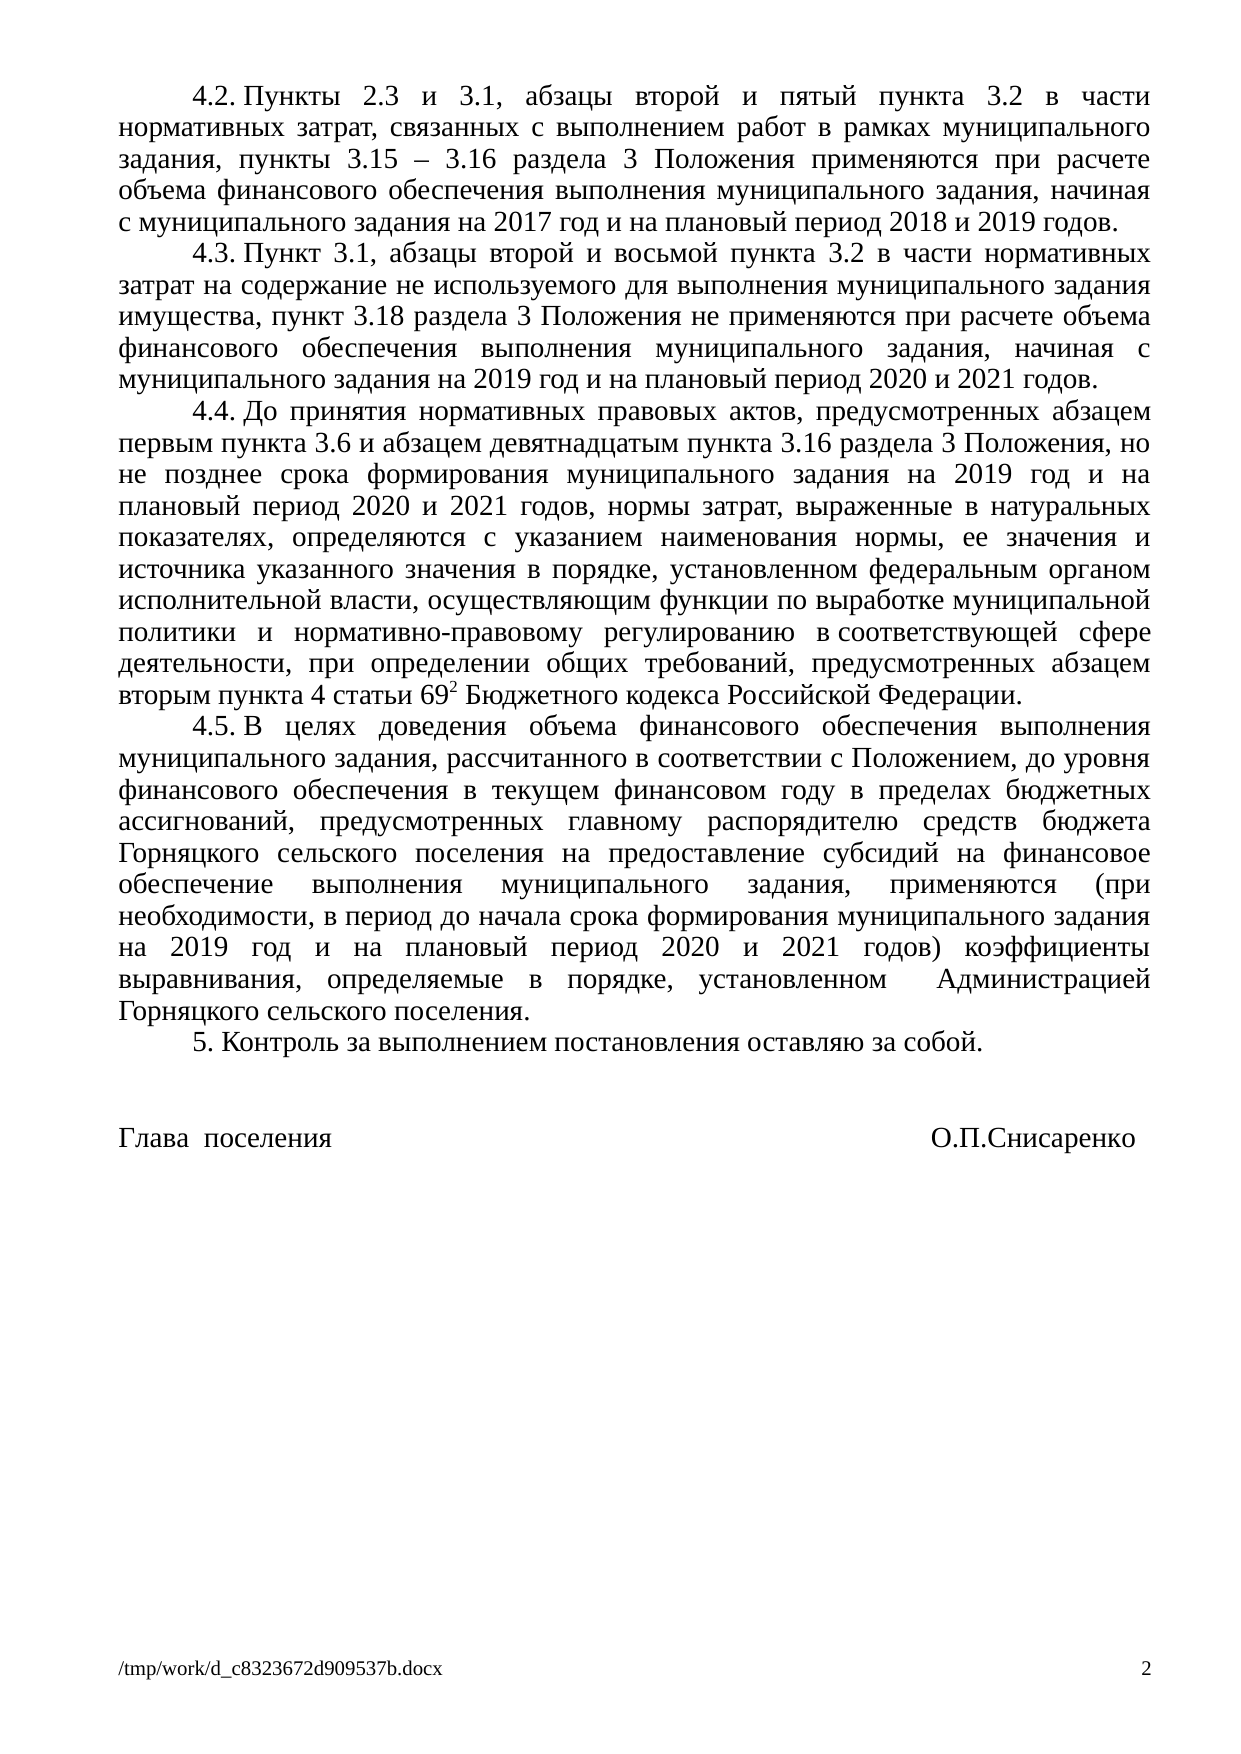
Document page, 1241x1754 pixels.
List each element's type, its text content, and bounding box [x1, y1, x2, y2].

text Глава поселения О.П.Снисаренко [118, 1121, 1152, 1154]
text 5. Контроль за выполнением постановления оставляю за собой. [118, 1026, 1152, 1058]
text 4.2. Пункты 2.3 и 3.1, абзацы второй и пятый пункта 3.2 в части нормативных затрат, связанных с выполнением работ в рамках муниципального задания, пункты 3.15 – 3.16 раздела 3 Положения применяются при расчете объема финансового обеспечения выполнения муниципального задания, начиная с муниципального задания на 2017 год и на плановый период 2018 и 2019 годов. [118, 80, 1152, 237]
text 4.4. До принятия нормативных правовых актов, предусмотренных абзацем первым пункта 3.6 и абзацем девятнадцатым пункта 3.16 раздела 3 Положения, но не позднее срока формирования муниципального задания на 2019 год и на плановый период 2020 и 2021 годов, нормы затрат, выраженные в натуральных показателях, определяются с указанием наименования нормы, ее значения и источника указанного значения в порядке, установленном федеральным органом исполнительной власти, осуществляющим функции по выработке муниципальной политики и нормативно-правовому регулированию в соответствующей сфере деятельности, при определении общих требований, предусмотренных абзацем вторым пункта 4 статьи 692 Бюджетного кодекса Российской Федерации. [118, 395, 1152, 711]
text 4.3. Пункт 3.1, абзацы второй и восьмой пункта 3.2 в части нормативных затрат на содержание не используемого для выполнения муниципального задания имущества, пункт 3.18 раздела 3 Положения не применяются при расчете объема финансового обеспечения выполнения муниципального задания, начиная с муниципального задания на 2019 год и на плановый период 2020 и 2021 годов. [118, 237, 1152, 395]
text 4.5. В целях доведения объема финансового обеспечения выполнения муниципального задания, рассчитанного в соответствии с Положением, до уровня финансового обеспечения в текущем финансовом году в пределах бюджетных ассигнований, предусмотренных главному распорядителю средств бюджета Горняцкого сельского поселения на предоставление субсидий на финансовое обеспечение выполнения муниципального задания, применяются (при необходимости, в период до начала срока формирования муниципального задания на 2019 год и на плановый период 2020 и 2021 годов) коэффициенты выравнивания, определяемые в порядке, установленном Администрацией Горняцкого сельского поселения. [118, 711, 1152, 1026]
